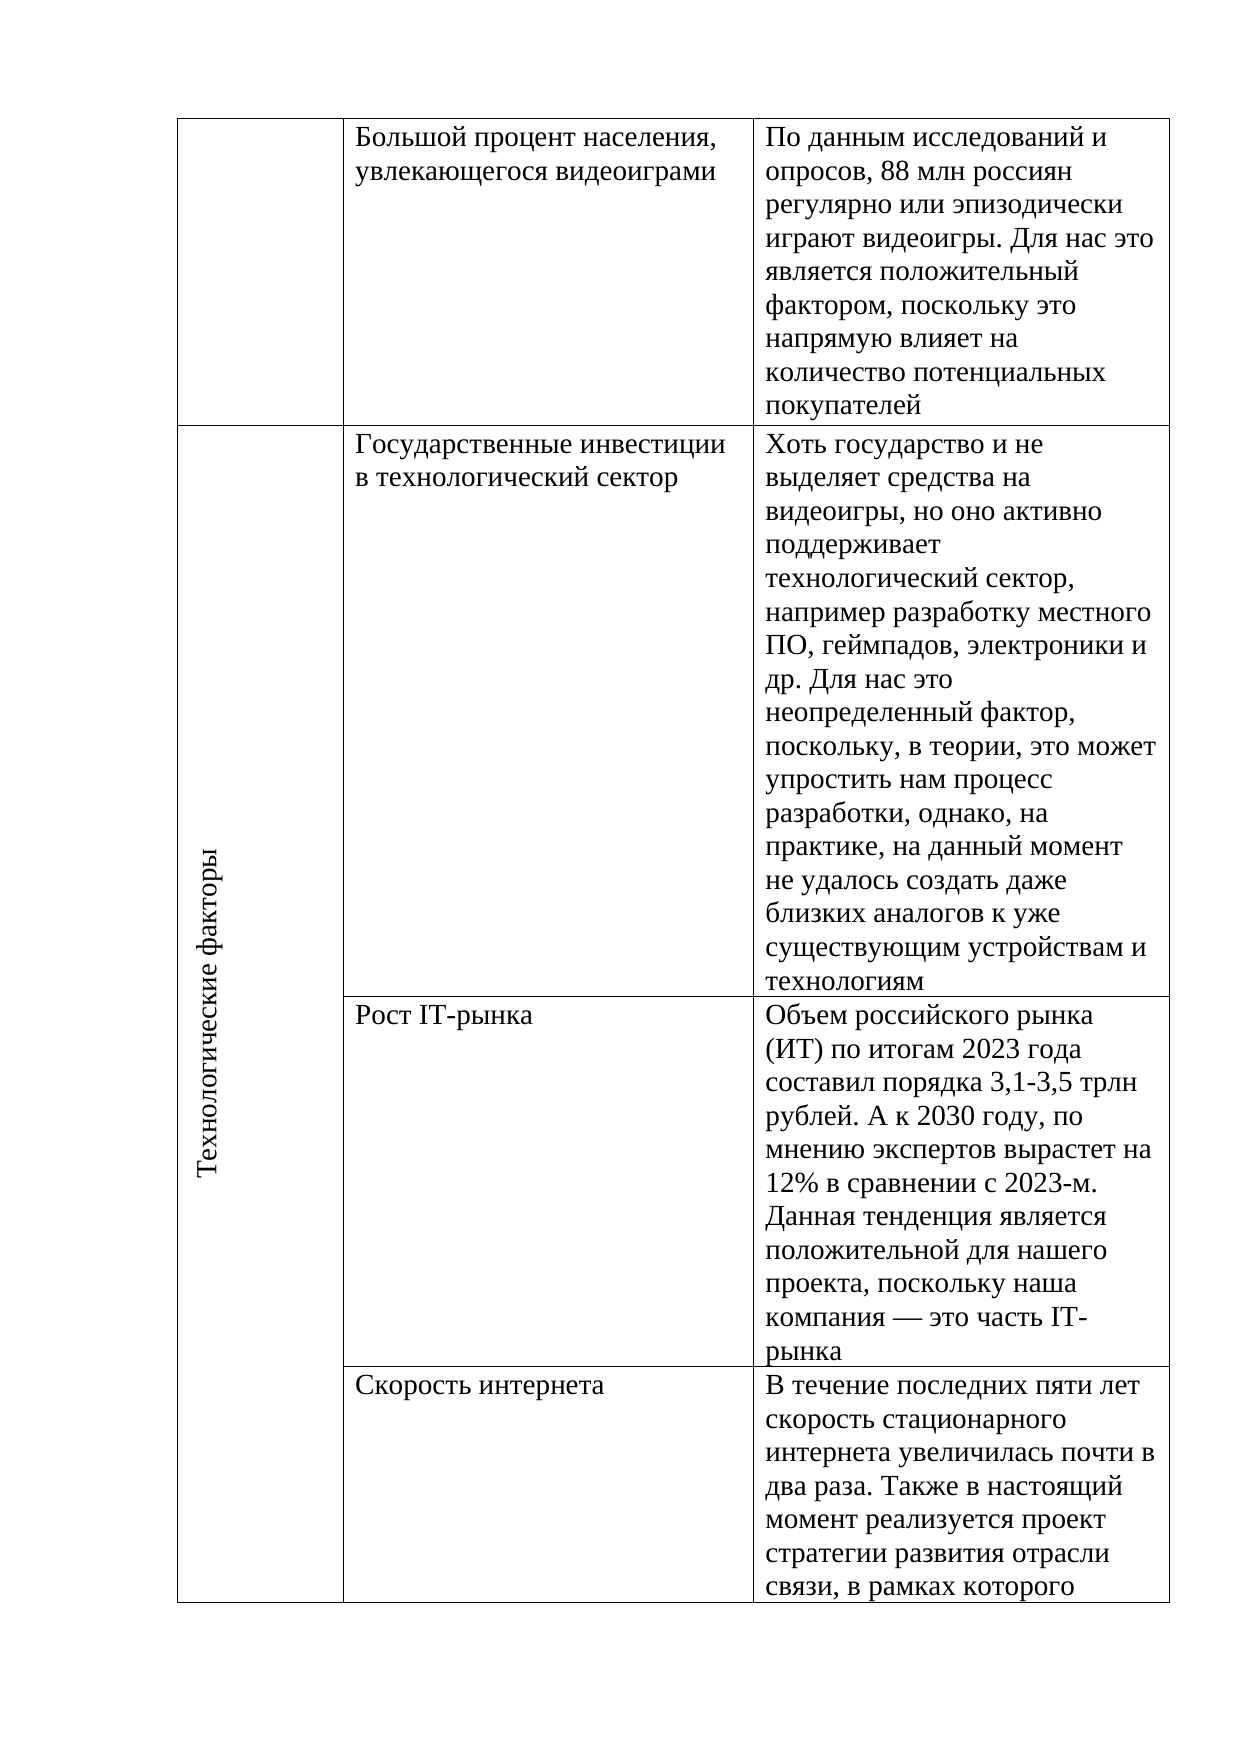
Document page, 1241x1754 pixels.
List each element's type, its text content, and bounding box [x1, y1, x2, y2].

table_cell Технологические факторы [178, 426, 343, 1602]
table_cell Хоть государство и не выделяет средства на видеоигры, но оно активно поддерживает технологический сектор, например разработку местного ПО, геймпадов, электроники и др. Для нас это неопределенный фактор, поскольку, в теории, это может упростить нам процесс разработки, однако, на практике, на данный момент не удалось создать даже близких аналогов к уже существующим устройствам и технологиям [754, 426, 1169, 996]
table_cell Рост IT-рынка [344, 997, 753, 1366]
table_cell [754, 1367, 1169, 1602]
table_cell Государственные инвестиции в технологический сектор [344, 426, 753, 996]
table_cell Объем российского рынка (ИТ) по итогам 2023 года составил порядка 3,1-3,5 трлн рублей. А к 2030 году, по мнению экспертов вырастет на 12% в сравнении с 2023-м. Данная тенденция является положительной для нашего проекта, поскольку наша компания — это часть IT-рынка [754, 997, 1169, 1366]
table_cell По данным исследований и опросов, 88 млн россиян регулярно или эпизодически играют видеоигры. Для нас это является положительный фактором, поскольку это напрямую влияет на количество потенциальных покупателей [754, 119, 1169, 425]
table_cell Скорость интернета [344, 1367, 753, 1602]
table_cell Большой процент населения, увлекающегося видеоиграми [344, 119, 753, 425]
